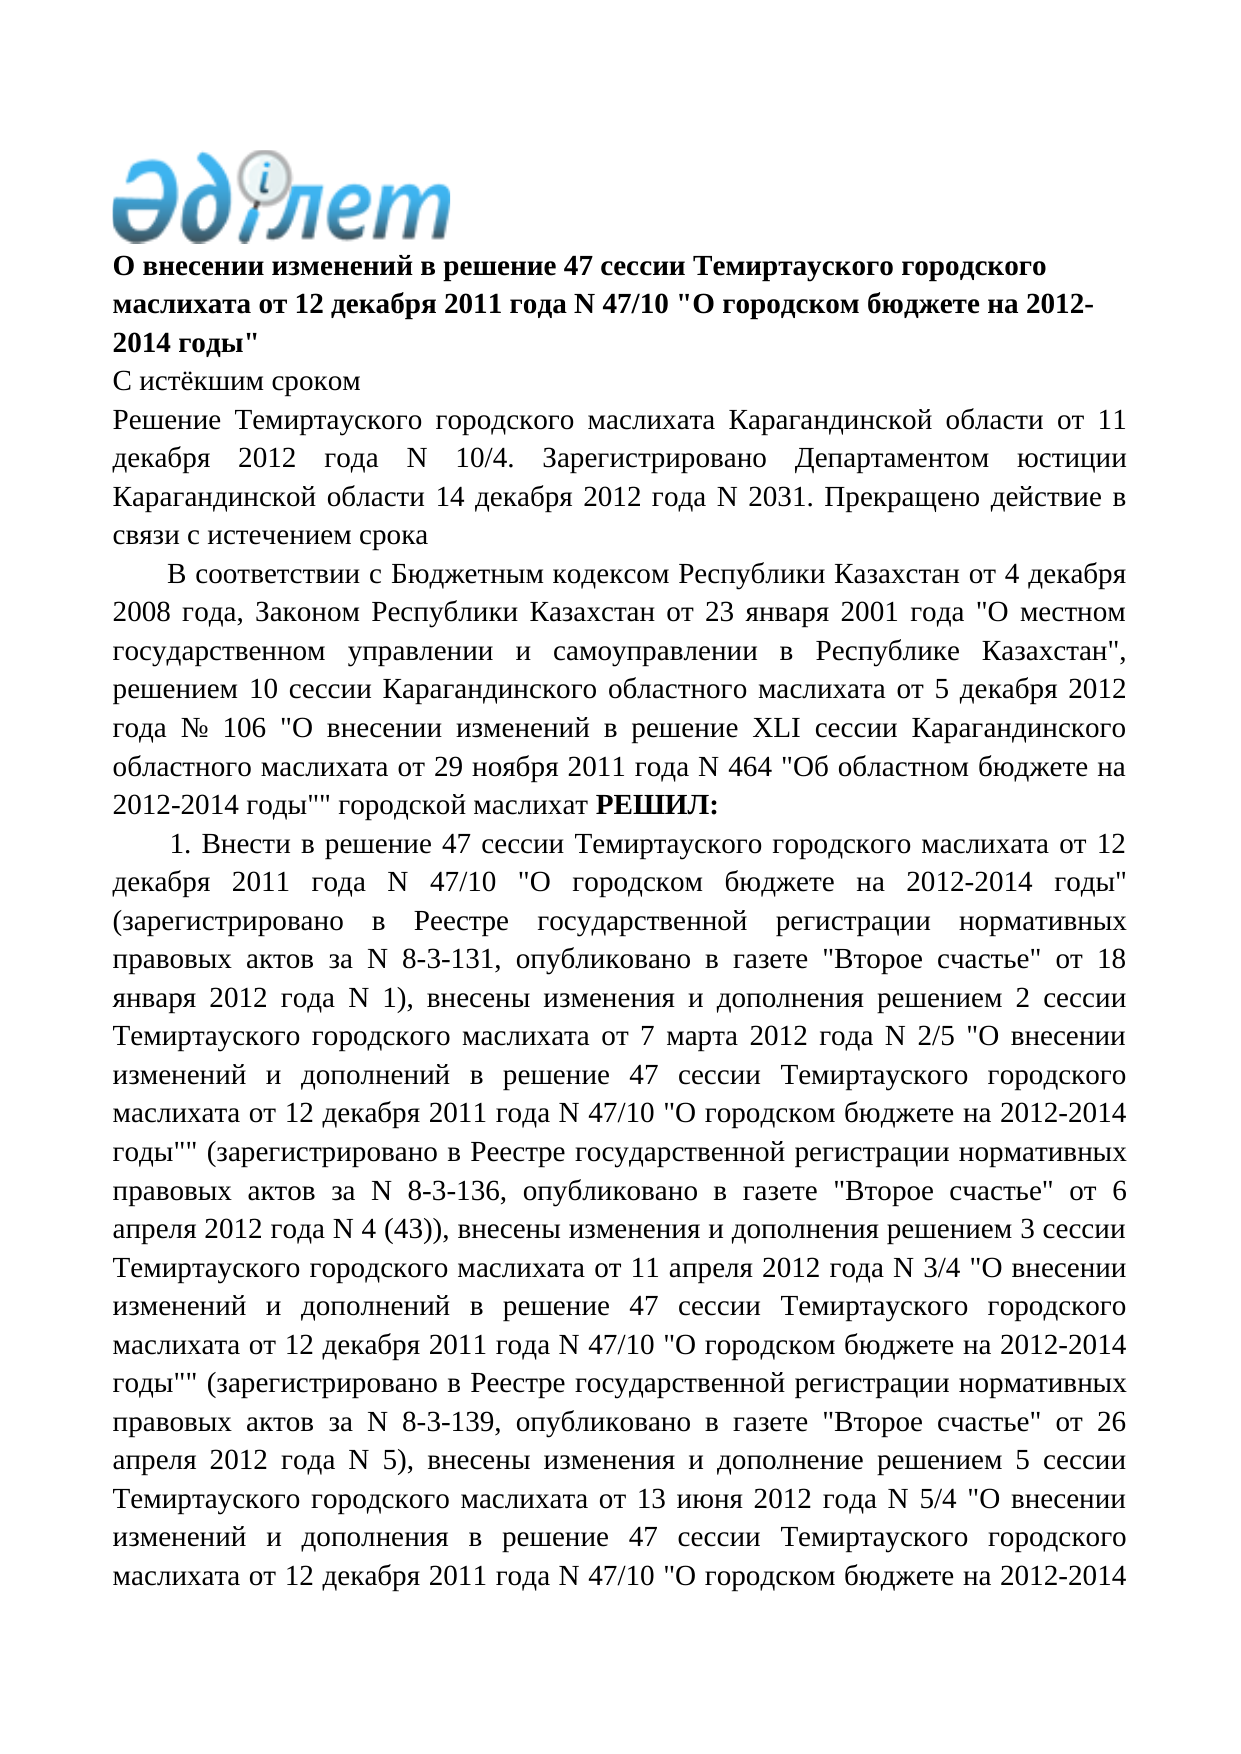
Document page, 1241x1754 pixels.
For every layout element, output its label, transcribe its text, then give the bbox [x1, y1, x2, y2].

text О внесении изменений в решение 47 сессии Темиртауского городского маслихата от 12 декабря 2011 года N 47/10 "О городском бюджете на 2012-2014 годы" [112, 248, 1128, 358]
text В соответствии с Бюджетным кодексом Республики Казахстан от 4 декабря 2008 года, Законом Республики Казахстан от 23 января 2001 года "О местном государственном управлении и самоуправлении в Республике Казахстан", решением 10 сессии Карагандинского областного маслихата от 5 декабря 2012 года № 106 "О внесении изменений в решение XLI сессии Карагандинского областного маслихата от 29 ноября 2011 года N 464 "Об областном бюджете на 2012-2014 годы"" городской маслихат РЕШИЛ: [112, 556, 1128, 821]
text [112, 826, 1128, 1592]
picture [112, 150, 451, 244]
text Решение Темиртауского городского маслихата Карагандинской области от 11 декабря 2012 года N 10/4. Зарегистрировано Департаментом юстиции Карагандинской области 14 декабря 2012 года N 2031. Прекращено действие в связи с истечением срока [112, 402, 1128, 551]
text С истёкшим сроком [112, 363, 1128, 397]
